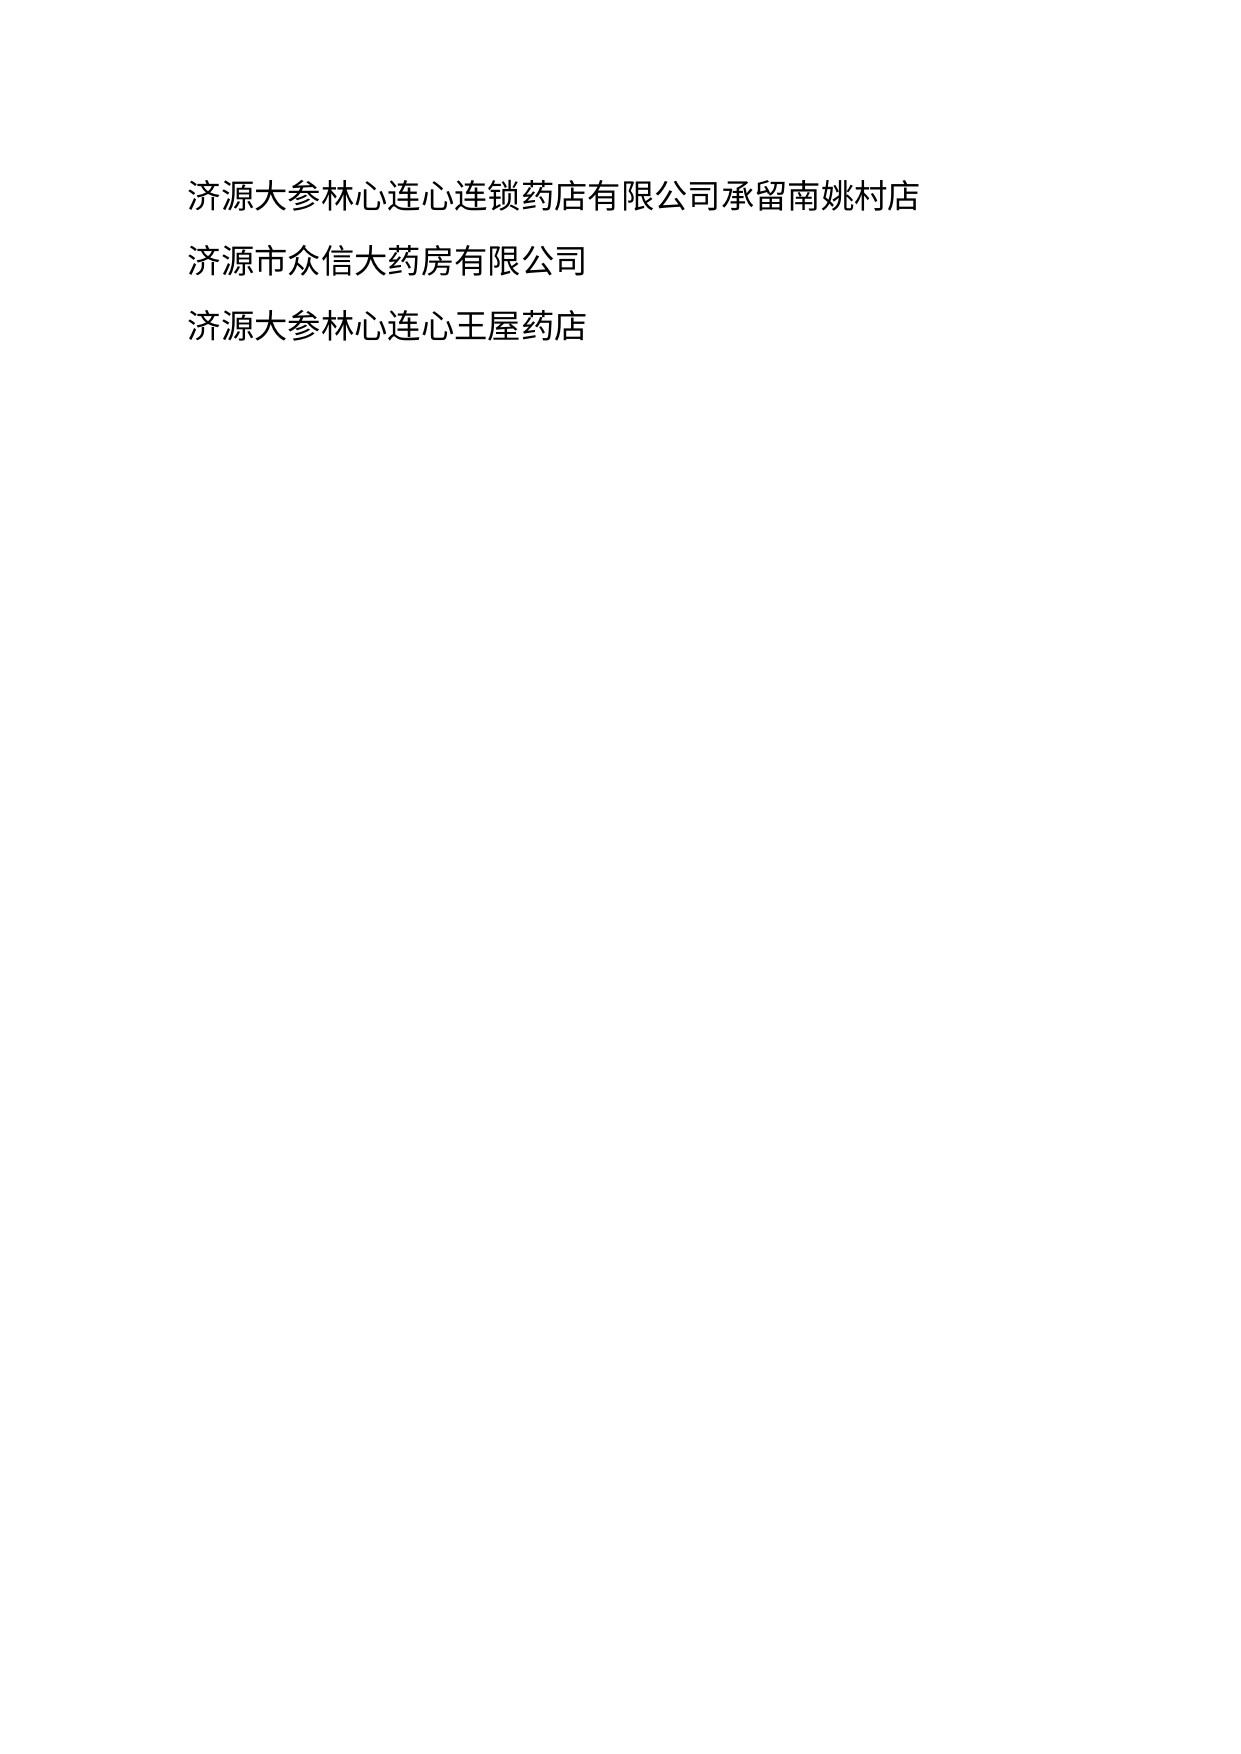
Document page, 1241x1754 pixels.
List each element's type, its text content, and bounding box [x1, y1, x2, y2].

text 济源大参林心连心王屋药店 [187, 292, 1053, 357]
text 济源市众信大药房有限公司 [187, 227, 1053, 292]
text 济源大参林心连心连锁药店有限公司承留南姚村店 [187, 162, 1053, 227]
